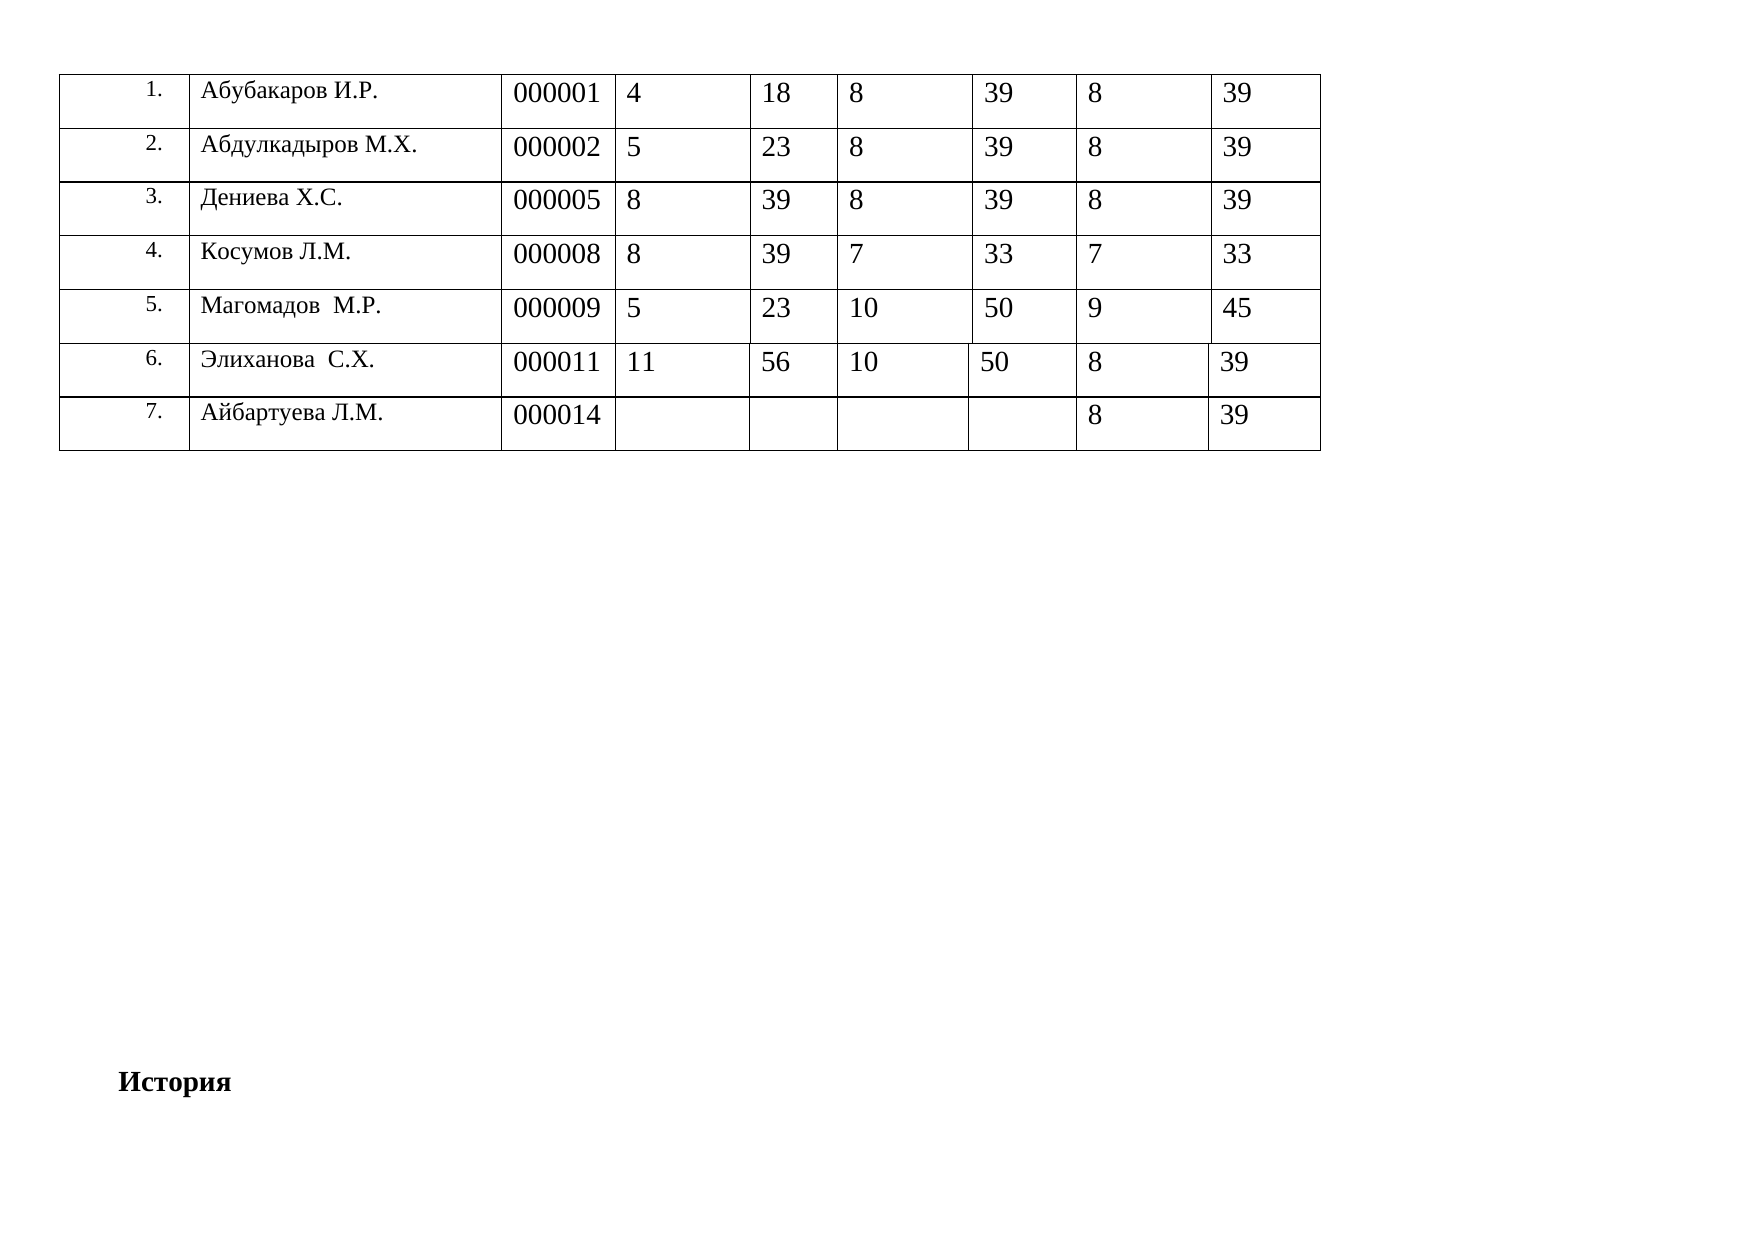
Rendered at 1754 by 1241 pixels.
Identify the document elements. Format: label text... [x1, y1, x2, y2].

table_cell [60, 129, 189, 181]
table_cell 000008 [502, 236, 615, 289]
table_cell 5 [616, 129, 750, 181]
table_cell 8 [838, 75, 972, 128]
table_cell 8 [838, 129, 972, 181]
table_cell [750, 398, 837, 450]
table_cell 8 [838, 183, 972, 235]
table_cell 7 [1077, 236, 1211, 289]
table_cell 50 [973, 290, 1076, 343]
table_cell 23 [751, 290, 837, 343]
table_cell Косумов Л.М. [190, 236, 501, 289]
table_cell [60, 398, 189, 450]
table_cell 9 [1077, 290, 1211, 343]
table_cell [60, 75, 189, 128]
table_cell Айбартуева Л.М. [190, 398, 501, 450]
table_cell 5 [616, 290, 750, 343]
table_cell 50 [969, 344, 1076, 396]
table_cell 000009 [502, 290, 615, 343]
table_cell Дениева Х.С. [190, 183, 501, 235]
table_cell 39 [1209, 344, 1320, 396]
table_cell 33 [973, 236, 1076, 289]
table_cell 000001 [502, 75, 615, 128]
table_cell 39 [751, 183, 837, 235]
table_cell 56 [750, 344, 837, 396]
table_cell 39 [973, 183, 1076, 235]
table_cell [60, 290, 189, 343]
table_cell 10 [838, 290, 972, 343]
table_cell [60, 344, 189, 396]
table_cell 39 [1212, 183, 1320, 235]
table_cell Абдулкадыров М.Х. [190, 129, 501, 181]
table_cell 23 [751, 129, 837, 181]
table_cell 000005 [502, 183, 615, 235]
table_cell 8 [1077, 344, 1208, 396]
table_cell 39 [1209, 398, 1320, 450]
table_cell 4 [616, 75, 750, 128]
table_cell 33 [1212, 236, 1320, 289]
table_cell 11 [616, 344, 749, 396]
table_cell 39 [973, 129, 1076, 181]
table_cell 39 [751, 236, 837, 289]
table_cell 39 [1212, 75, 1320, 128]
table_cell 18 [751, 75, 837, 128]
text История [118, 1064, 1636, 1097]
table_cell 10 [838, 344, 968, 396]
table_cell Магомадов М.Р. [190, 290, 501, 343]
table_cell 45 [1212, 290, 1320, 343]
table_cell 8 [1077, 398, 1208, 450]
table_cell 8 [1077, 75, 1211, 128]
table_cell [838, 398, 968, 450]
table_cell Элиханова С.Х. [190, 344, 501, 396]
table_cell 39 [1212, 129, 1320, 181]
table_cell 39 [973, 75, 1076, 128]
table_cell Абубакаров И.Р. [190, 75, 501, 128]
table_cell [616, 398, 749, 450]
table_cell 7 [838, 236, 972, 289]
table_cell [60, 236, 189, 289]
table_cell 8 [1077, 129, 1211, 181]
table_cell 000014 [502, 398, 615, 450]
table_cell 8 [616, 183, 750, 235]
table_cell 000011 [502, 344, 615, 396]
table_cell 8 [1077, 183, 1211, 235]
table_cell [969, 398, 1076, 450]
table_cell [60, 183, 189, 235]
table_cell 000002 [502, 129, 615, 181]
table_cell 8 [616, 236, 750, 289]
